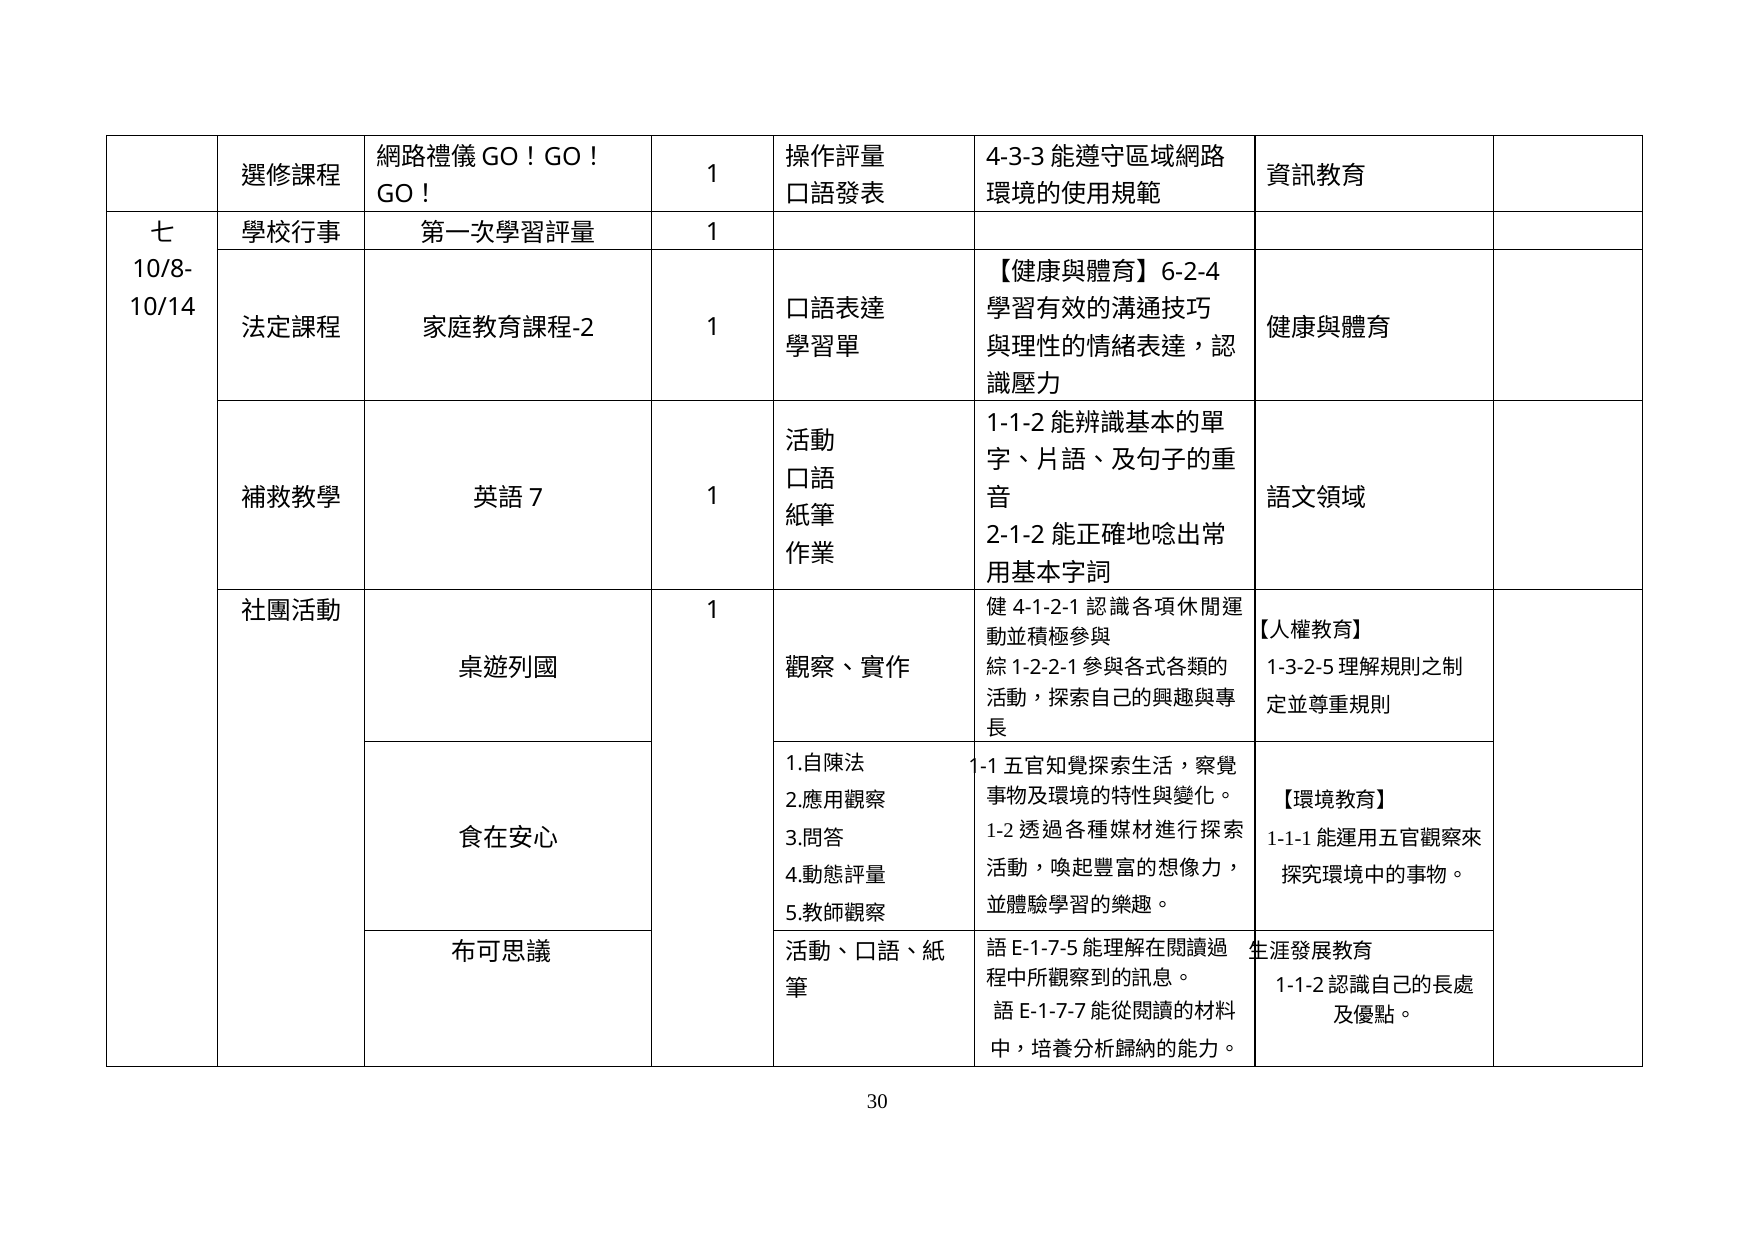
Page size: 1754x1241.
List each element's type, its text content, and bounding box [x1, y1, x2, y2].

table_cell 1-1五官知覺探索生活，察覺事物及環境的特性與變化。 1-2透過各種媒材進行探索活動，喚起豐富的想像力，並體驗學習的樂趣。 [975, 742, 1254, 930]
table_cell 【環境教育】 1-1-1能運用五官觀察來探究環境中的事物。 [1256, 742, 1493, 930]
table_cell 1 [652, 136, 773, 211]
table_cell 語文領域 [1256, 401, 1493, 589]
table_cell 第一次學習評量 [365, 212, 651, 249]
table_cell [1494, 401, 1642, 589]
table_cell 生涯發展教育 1-1-2認識自己的長處及優點。 [1256, 931, 1493, 1066]
table_cell 法定課程 [218, 250, 364, 400]
table_cell [1256, 212, 1493, 249]
table_cell 操作評量 口語發表 [774, 136, 974, 211]
table_cell 網路禮儀GO！GO！GO！ [365, 136, 651, 211]
table_cell 健康與體育 [1256, 250, 1493, 400]
table_cell 七 10/8- 10/14 [107, 212, 217, 1066]
table_cell 【健康與體育】6-2-4學習有效的溝通技巧 與理性的情緒表達，認識壓力 [975, 250, 1254, 400]
table_cell 1.自陳法 2.應用觀察 3.問答 4.動態評量 5.教師觀察 [774, 742, 974, 930]
table_cell 健4-1-2-1認識各項休閒運動並積極參與 綜1-2-2-1參與各式各類的活動，探索自己的興趣與專長 [975, 590, 1254, 741]
table_cell [1494, 250, 1642, 400]
table_cell 1 [652, 401, 773, 589]
table_cell 活動 口語 紙筆 作業 [774, 401, 974, 589]
table_cell 社團活動 [218, 590, 364, 1066]
table_cell 補救教學 [218, 401, 364, 589]
table_cell 口語表達 學習單 [774, 250, 974, 400]
table_cell [774, 212, 974, 249]
table_cell 選修課程 [218, 136, 364, 211]
table_cell [1494, 212, 1642, 249]
table_cell [1494, 136, 1642, 211]
table_cell 1 [652, 590, 773, 1066]
table_cell 布可思議 [365, 931, 651, 1066]
table_cell 學校行事 [218, 212, 364, 249]
table_cell 1 [652, 212, 773, 249]
table_cell 【人權教育】 1-3-2-5理解規則之制定並尊重規則 [1256, 590, 1493, 741]
table_cell 桌遊列國 [365, 590, 651, 741]
table_cell 1 [652, 250, 773, 400]
table_cell 觀察、實作 [774, 590, 974, 741]
table_cell [1494, 590, 1642, 1066]
table_cell 英語7 [365, 401, 651, 589]
table_cell 活動、口語、紙筆 [774, 931, 974, 1066]
table_cell 食在安心 [365, 742, 651, 930]
table_cell 語E-1-7-5能理解在閱讀過程中所觀察到的訊息。 語E-1-7-7能從閱讀的材料中，培養分析歸納的能力。 [975, 931, 1254, 1066]
table_cell 資訊教育 [1256, 136, 1493, 211]
table_cell 能遵守區域網路環境的使用規範 [975, 136, 1254, 211]
table_cell 1-1-2能辨識基本的單字、片語、及句子的重音 2-1-2 能正確地唸出常用基本字詞 [975, 401, 1254, 589]
table_cell [975, 212, 1254, 249]
table_cell 家庭教育課程-2 [365, 250, 651, 400]
